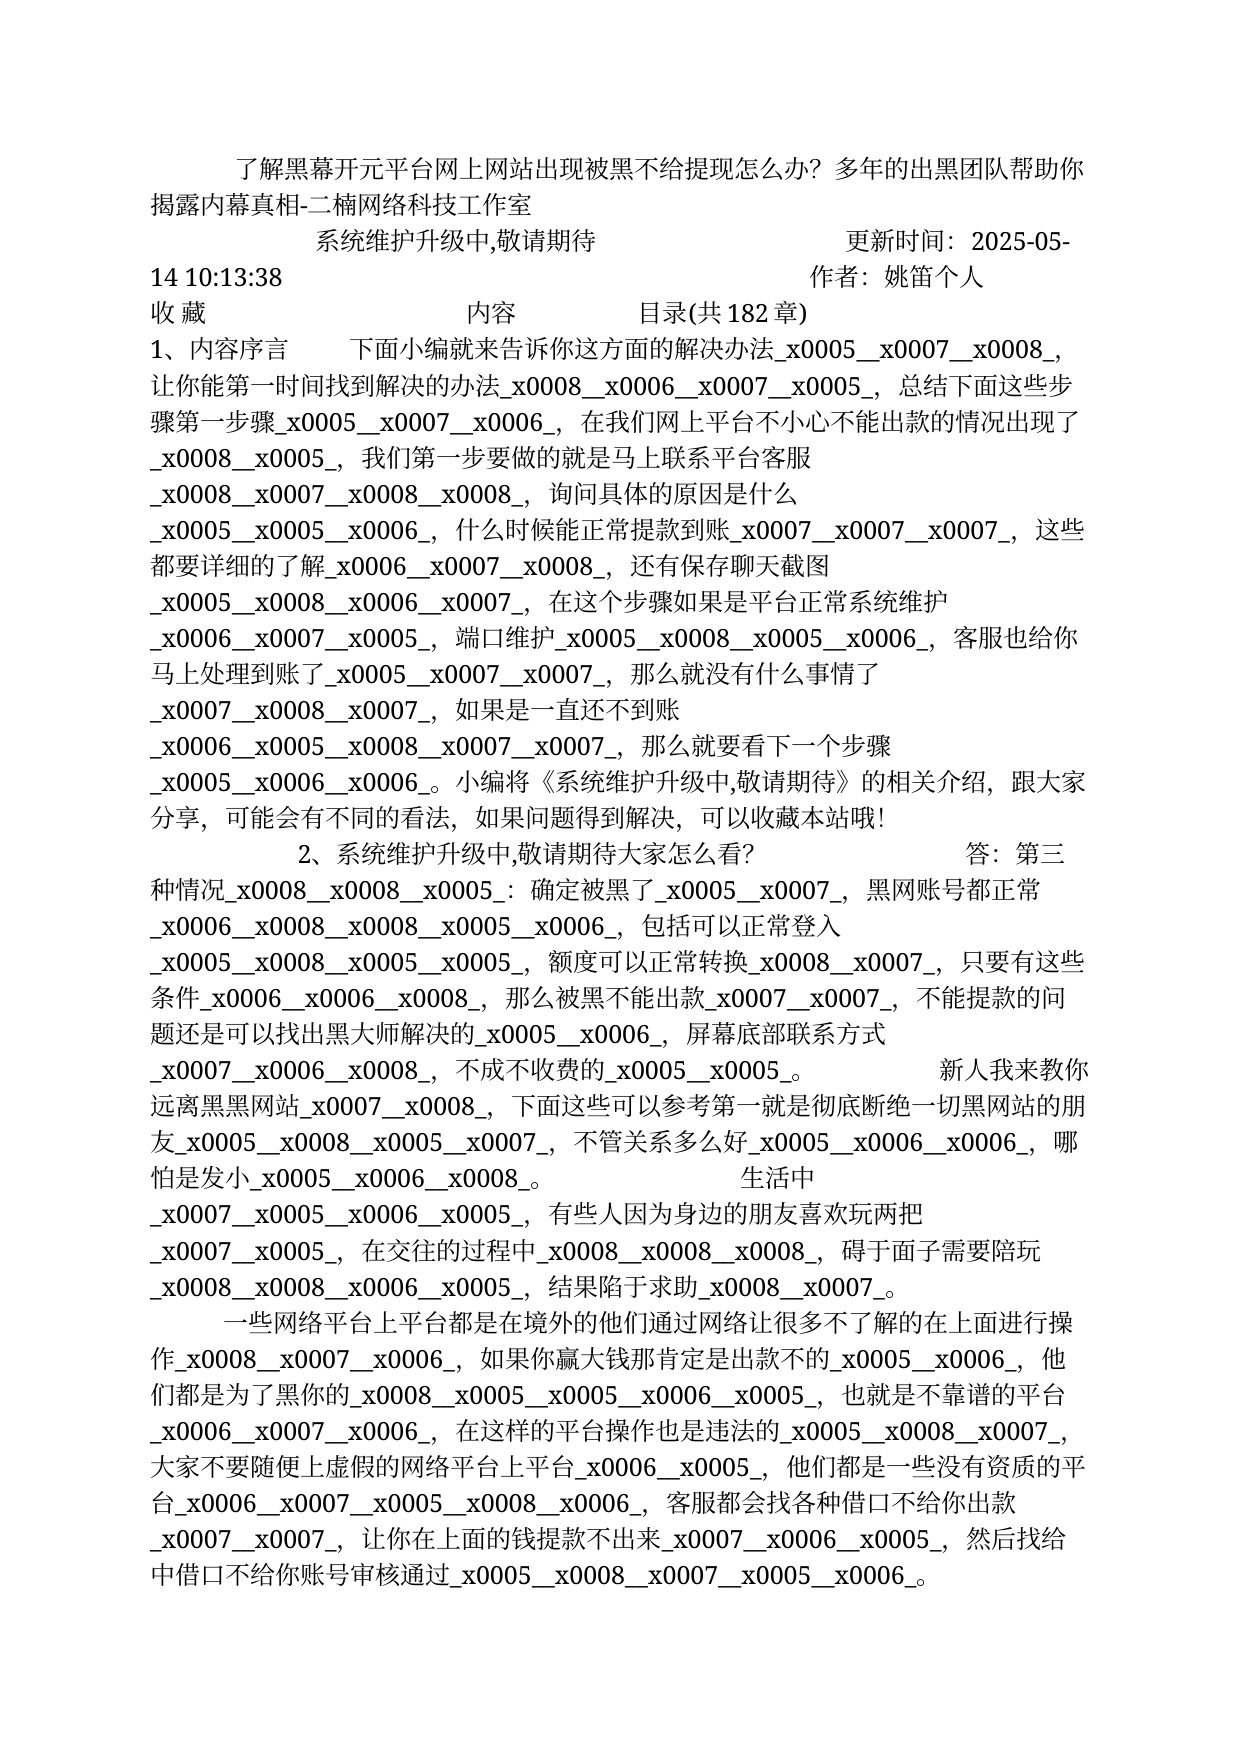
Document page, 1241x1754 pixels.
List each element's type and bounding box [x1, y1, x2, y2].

text [150, 150, 1090, 1592]
